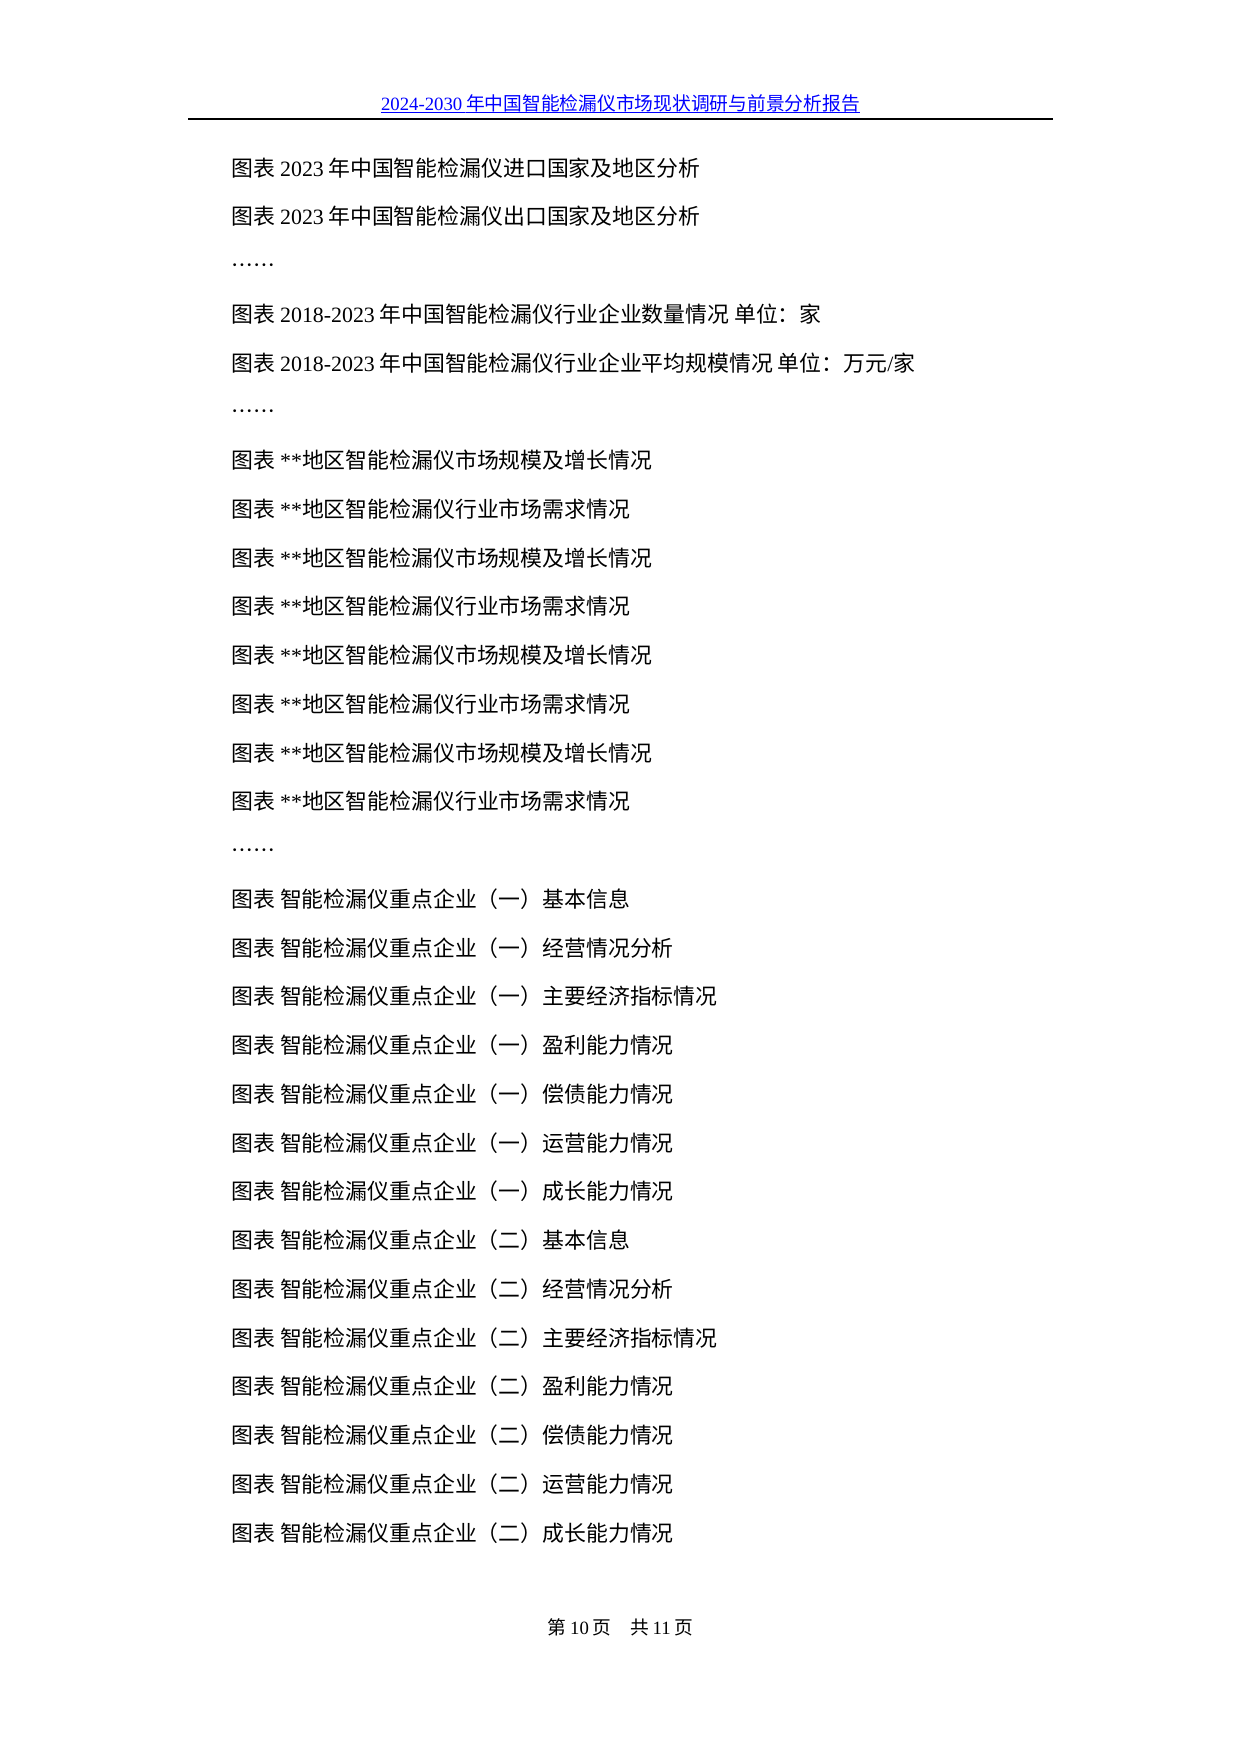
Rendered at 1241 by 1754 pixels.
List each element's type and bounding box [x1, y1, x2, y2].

text [187, 150, 1053, 1548]
